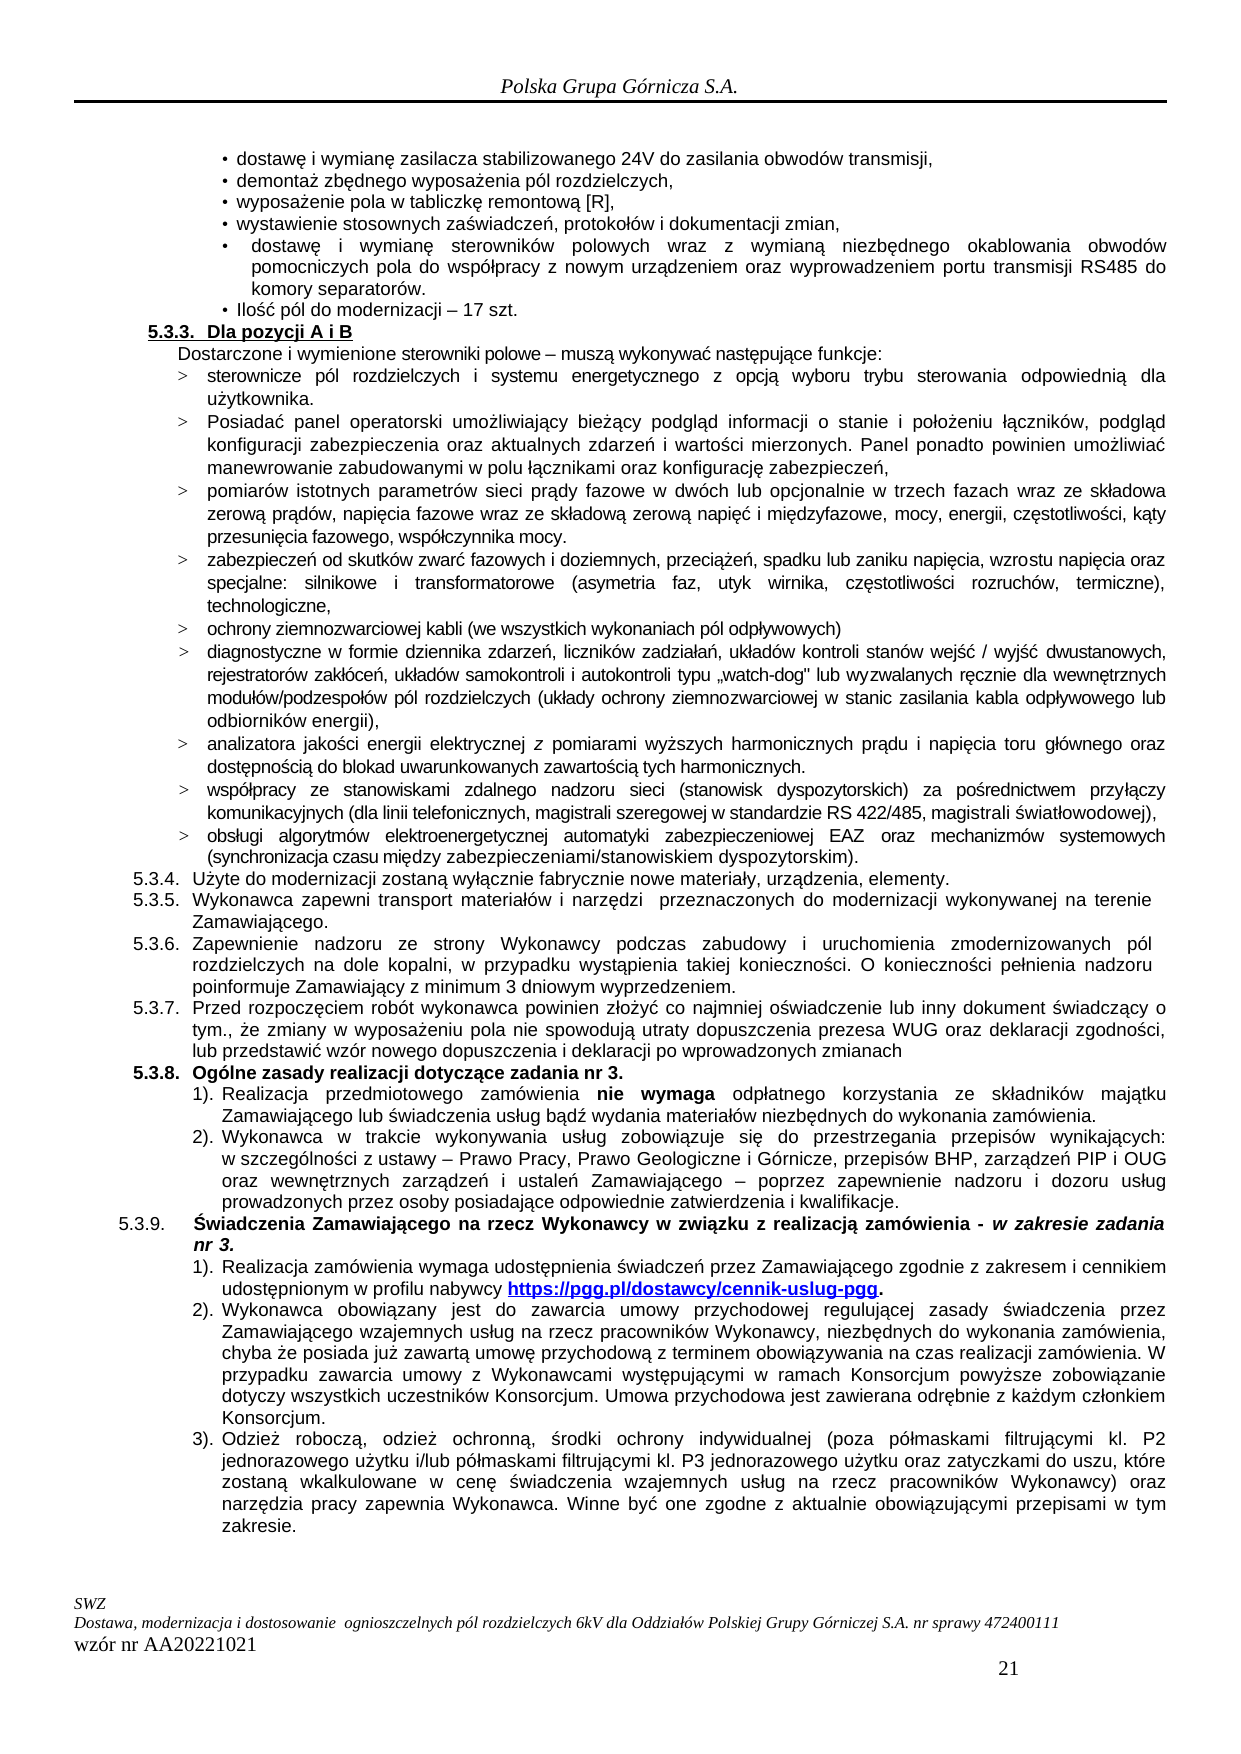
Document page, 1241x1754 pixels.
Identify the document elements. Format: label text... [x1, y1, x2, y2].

list Przed rozpoczęciem robót wykonawca powinien złożyć co najmniej oświadczenie lub inny dokument świadczący o tym., że zmiany w wyposażeniu pola nie spowodują utraty dopuszczenia prezesa WUG oraz deklaracji zgodności, lub przedstawić wzór nowego dopuszczenia i deklaracji po wprowadzonych zmianach [133, 997, 1167, 1062]
list dostawę i wymianę zasilacza stabilizowanego 24V do zasilania obwodów transmisji, [222, 148, 1166, 169]
list Ilość pól do modernizacji – 17 szt. [222, 299, 1167, 321]
list sterownicze pól rozdzielczych i systemu energetycznego z opcją wyboru trybu sterowania odpowiednią dla użytkownika. [177, 364, 1166, 410]
list Ogólne zasady realizacji dotyczące zadania nr 3. [133, 1062, 1167, 1083]
list współpracy ze stanowiskami zdalnego nadzoru sieci (stanowisk dyspozytorskich) za pośrednictwem przyłączy komunikacyjnych (dla linii telefonicznych, magistrali szeregowej w standardzie RS 422/485, magistrali światłowodowej), [177, 778, 1166, 824]
list obsługi algorytmów elektroenergetycznej automatyki zabezpieczeniowej EAZ oraz mechanizmów systemowych (synchronizacja czasu między zabezpieczeniami/stanowiskiem dyspozytorskim). [177, 824, 1166, 868]
list Świadczenia Zamawiającego na rzecz Wykonawcy w związku z realizacją zamówienia - w zakresie zadania nr 3. [118, 1213, 1167, 1256]
list Użyte do modernizacji zostaną wyłącznie fabrycznie nowe materiały, urządzenia, elementy. [133, 868, 1153, 889]
list analizatora jakości energii elektrycznej z pomiarami wyższych harmonicznych prądu i napięcia toru głównego oraz dostępnością do blokad uwarunkowanych zawartością tych harmonicznych. [177, 732, 1166, 778]
text Dostarczone i wymienione sterowniki polowe – muszą wykonywać następujące funkcje: [177, 342, 1166, 364]
list wyposażenie pola w tabliczkę remontową [R], [222, 191, 1167, 213]
list ochrony ziemnozwarciowej kabli (we wszystkich wykonaniach pól odpływowych) [177, 617, 1166, 640]
text 2). Wykonawca w trakcie wykonywania usług zobowiązuje się do przestrzegania przepisów wynikających: w szczególności z ustawy – Prawo Pracy, Prawo Geologiczne i Górnicze, przepisów BHP, zarządzeń PIP i OUG oraz wewnętrznych zarządzeń i ustaleń Zamawiającego – poprzez zapewnienie nadzoru i dozoru usług prowadzonych przez osoby posiadające odpowiednie zatwierdzenia i kwalifikacje. [192, 1126, 1167, 1213]
text 1). Realizacja przedmiotowego zamówienia nie wymaga odpłatnego korzystania ze składników majątku Zamawiającego lub świadczenia usług bądź wydania materiałów niezbędnych do wykonania zamówienia. [192, 1083, 1167, 1126]
list wystawienie stosownych zaświadczeń, protokołów i dokumentacji zmian, [222, 213, 1167, 234]
list dostawę i wymianę sterowników polowych wraz z wymianą niezbędnego okablowania obwodów pomocniczych pola do współpracy z nowym urządzeniem oraz wyprowadzeniem portu transmisji RS485 do komory separatorów. [222, 234, 1167, 299]
list zabezpieczeń od skutków zwarć fazowych i doziemnych, przeciążeń, spadku lub zaniku napięcia, wzrostu napięcia oraz specjalne: silnikowe i transformatorowe (asymetria faz, utyk wirnika, częstotliwości rozruchów, termiczne), technologiczne, [177, 548, 1166, 617]
list 5.3.3. Dla pozycji A i B [148, 321, 1153, 342]
list 3). Odzież roboczą, odzież ochronną, środki ochrony indywidualnej (poza półmaskami filtrującymi kl. P2 jednorazowego użytku i/lub półmaskami filtrującymi kl. P3 jednorazowego użytku oraz zatyczkami do uszu, które zostaną wkalkulowane w cenę świadczenia wzajemnych usług na rzecz pracowników Wykonawcy) oraz narzędzia pracy zapewnia Wykonawca. Winne być one zgodne z aktualnie obowiązującymi przepisami w tym zakresie. [192, 1428, 1167, 1536]
list pomiarów istotnych parametrów sieci prądy fazowe w dwóch lub opcjonalnie w trzech fazach wraz ze składowa zerową prądów, napięcia fazowe wraz ze składową zerową napięć i międzyfazowe, mocy, energii, częstotliwości, kąty przesunięcia fazowego, współczynnika mocy. [177, 479, 1166, 548]
list Wykonawca zapewni transport materiałów i narzędzi przeznaczonych do modernizacji wykonywanej na terenie Zamawiającego. [133, 889, 1153, 932]
list 1). Realizacja zamówienia wymaga udostępnienia świadczeń przez Zamawiającego zgodnie z zakresem i cennikiem udostępnionym w profilu nabywcy https://pgg.pl/dostawcy/cennik-uslug-pgg. [192, 1256, 1167, 1299]
list Posiadać panel operatorski umożliwiający bieżący podgląd informacji o stanie i położeniu łączników, podgląd konfiguracji zabezpieczenia oraz aktualnych zdarzeń i wartości mierzonych. Panel ponadto powinien umożliwiać manewrowanie zabudowanymi w polu łącznikami oraz konfigurację zabezpieczeń, [177, 410, 1166, 479]
list diagnostyczne w formie dziennika zdarzeń, liczników zadziałań, układów kontroli stanów wejść / wyjść dwustanowych, rejestratorów zakłóceń, układów samokontroli i autokontroli typu „watch-dog" lub wyzwalanych ręcznie dla wewnętrznych modułów/podzespołów pól rozdzielczych (układy ochrony ziemnozwarciowej w stanic zasilania kabla odpływowego lub odbiorników energii), [177, 640, 1167, 732]
list demontaż zbędnego wyposażenia pól rozdzielczych, [222, 169, 1167, 191]
list 2). Wykonawca obowiązany jest do zawarcia umowy przychodowej regulującej zasady świadczenia przez Zamawiającego wzajemnych usług na rzecz pracowników Wykonawcy, niezbędnych do wykonania zamówienia, chyba że posiada już zawartą umowę przychodową z terminem obowiązywania na czas realizacji zamówienia. W przypadku zawarcia umowy z Wykonawcami występującymi w ramach Konsorcjum powyższe zobowiązanie dotyczy wszystkich uczestników Konsorcjum. Umowa przychodowa jest zawierana odrębnie z każdym członkiem Konsorcjum. [192, 1299, 1167, 1428]
list Zapewnienie nadzoru ze strony Wykonawcy podczas zabudowy i uruchomienia zmodernizowanych pól rozdzielczych na dole kopalni, w przypadku wystąpienia takiej konieczności. O konieczności pełnienia nadzoru poinformuje Zamawiający z minimum 3 dniowym wyprzedzeniem. [133, 932, 1153, 997]
